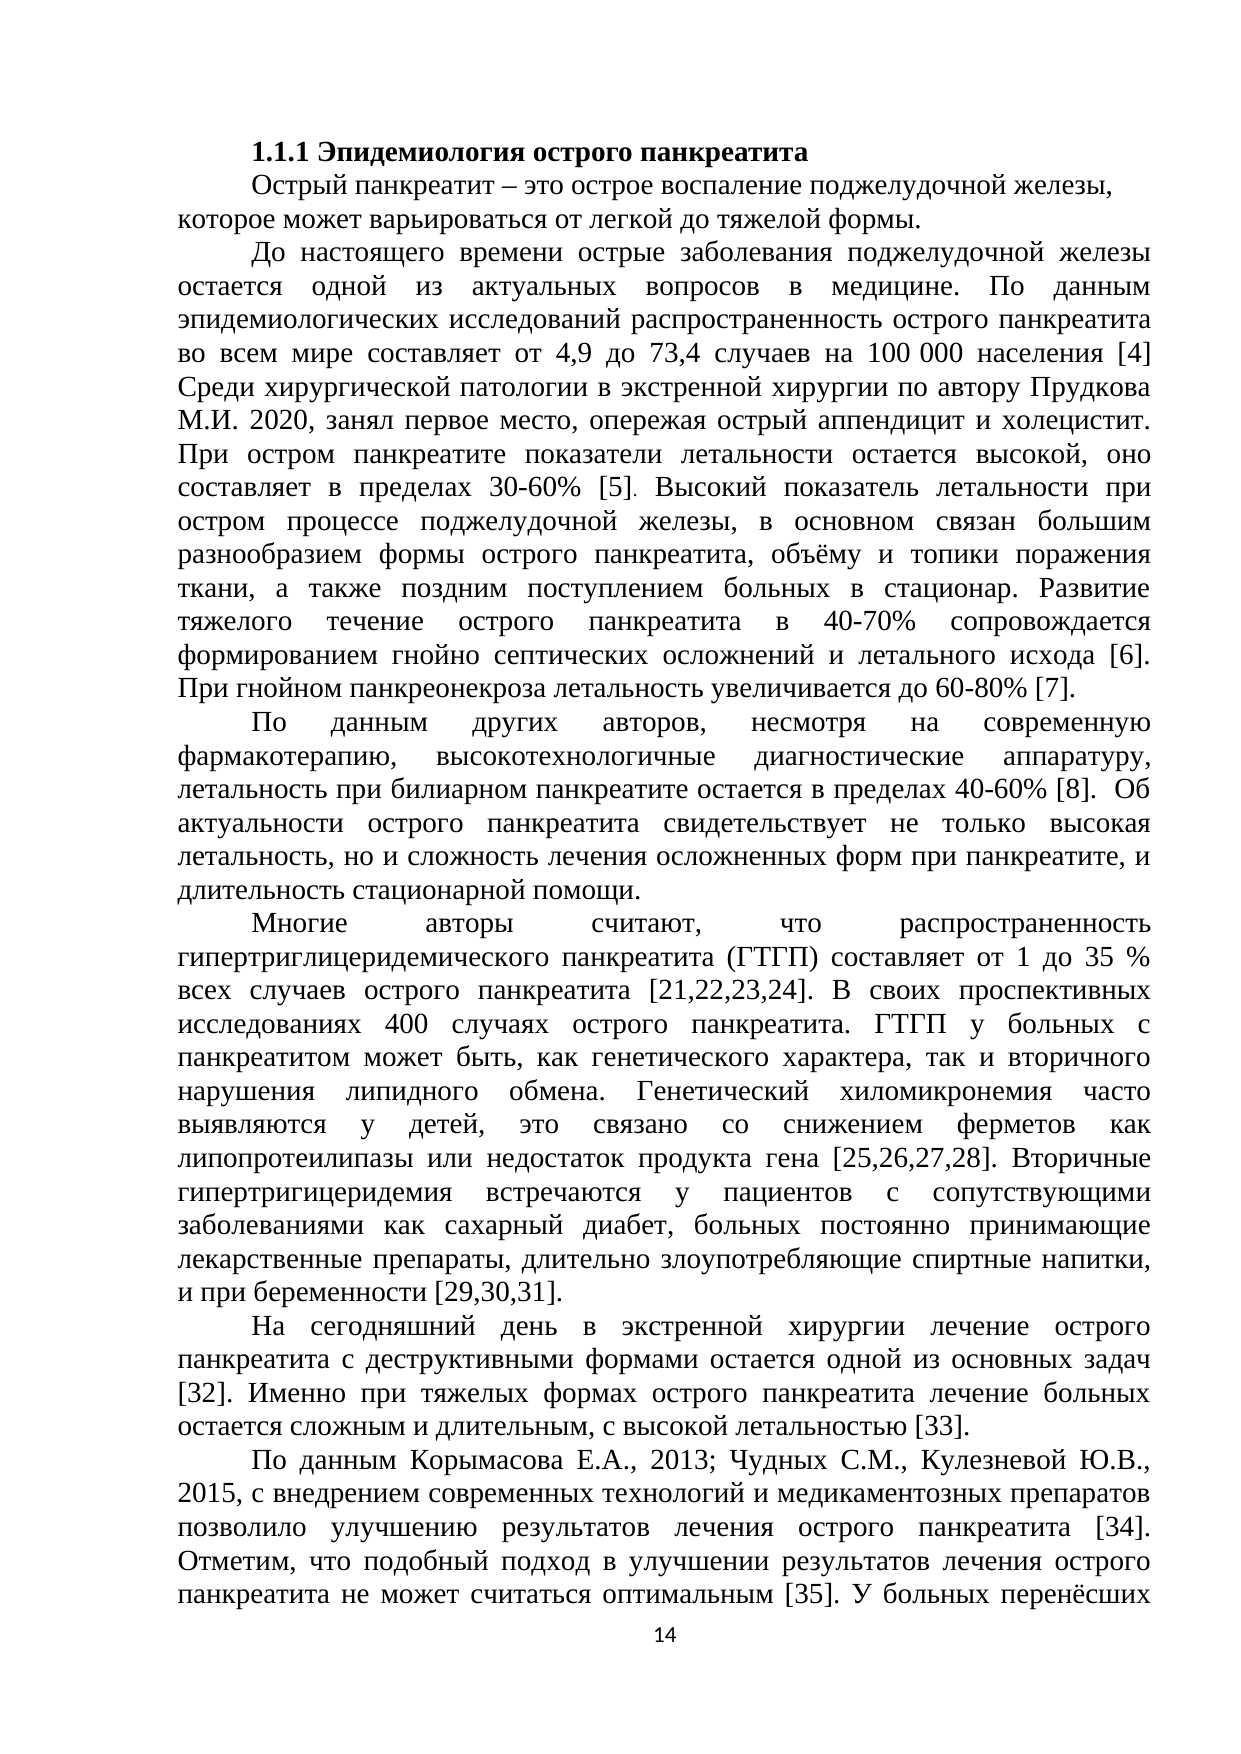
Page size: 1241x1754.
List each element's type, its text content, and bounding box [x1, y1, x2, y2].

text По данным других авторов, несмотря на современную фармакотерапию, высокотехнологичные диагностические аппаратуру, летальность при билиарном панкреатите остается в пределах 40-60% [8]. Об актуальности острого панкреатита свидетельствует не только высокая летальность, но и сложность лечения осложненных форм при панкреатите, и длительность стационарной помощи. [177, 704, 1152, 905]
text Острый панкреатит – это острое воспаление поджелудочной железы, которое может варьироваться от легкой до тяжелой формы. [177, 167, 1152, 234]
text 1.1.1 Эпидемиология острого панкреатита [177, 134, 1152, 167]
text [177, 1442, 1152, 1610]
text До настоящего времени острые заболевания поджелудочной железы остается одной из актуальных вопросов в медицине. По данным эпидемиологических исследований распространенность острого панкреатита во всем мире составляет от 4,9 до 73,4 случаев на 100 000 населения [4] Среди хирургической патологии в экстренной хирургии по автору Прудкова М.И. 2020, занял первое место, опережая острый аппендицит и холецистит. При остром панкреатите показатели летальности остается высокой, оно составляет в пределах 30-60% [5]. Высокий показатель летальности при остром процессе поджелудочной железы, в основном связан большим разнообразием формы острого панкреатита, объёму и топики поражения ткани, а также поздним поступлением больных в стационар. Развитие тяжелого течение острого панкреатита в 40-70% сопровождается формированием гнойно септических осложнений и летального исхода [6]. При гнойном панкреонекроза летальность увеличивается до 60-80% [7]. [177, 234, 1152, 704]
text Многие авторы считают, что распространенность гипертриглицеридемического панкреатита (ГТГП) составляет от 1 до 35 % всех случаев острого панкреатита [21,22,23,24]. В своих проспективных исследованиях 400 случаях острого панкреатита. ГТГП у больных с панкреатитом может быть, как генетического характера, так и вторичного нарушения липидного обмена. Генетический хиломикронемия часто выявляются у детей, это связано со снижением ферметов как липопротеилипазы или недостаток продукта гена [25,26,27,28]. Вторичные гипертригицеридемия встречаются у пациентов с сопутствующими заболеваниями как сахарный диабет, больных постоянно принимающие лекарственные препараты, длительно злоупотребляющие спиртные напитки, и при беременности [29,30,31]. [177, 905, 1152, 1308]
text На сегодняшний день в экстренной хирургии лечение острого панкреатита с деструктивными формами остается одной из основных задач [32]. Именно при тяжелых формах острого панкреатита лечение больных остается сложным и длительным, с высокой летальностью [33]. [177, 1308, 1152, 1442]
